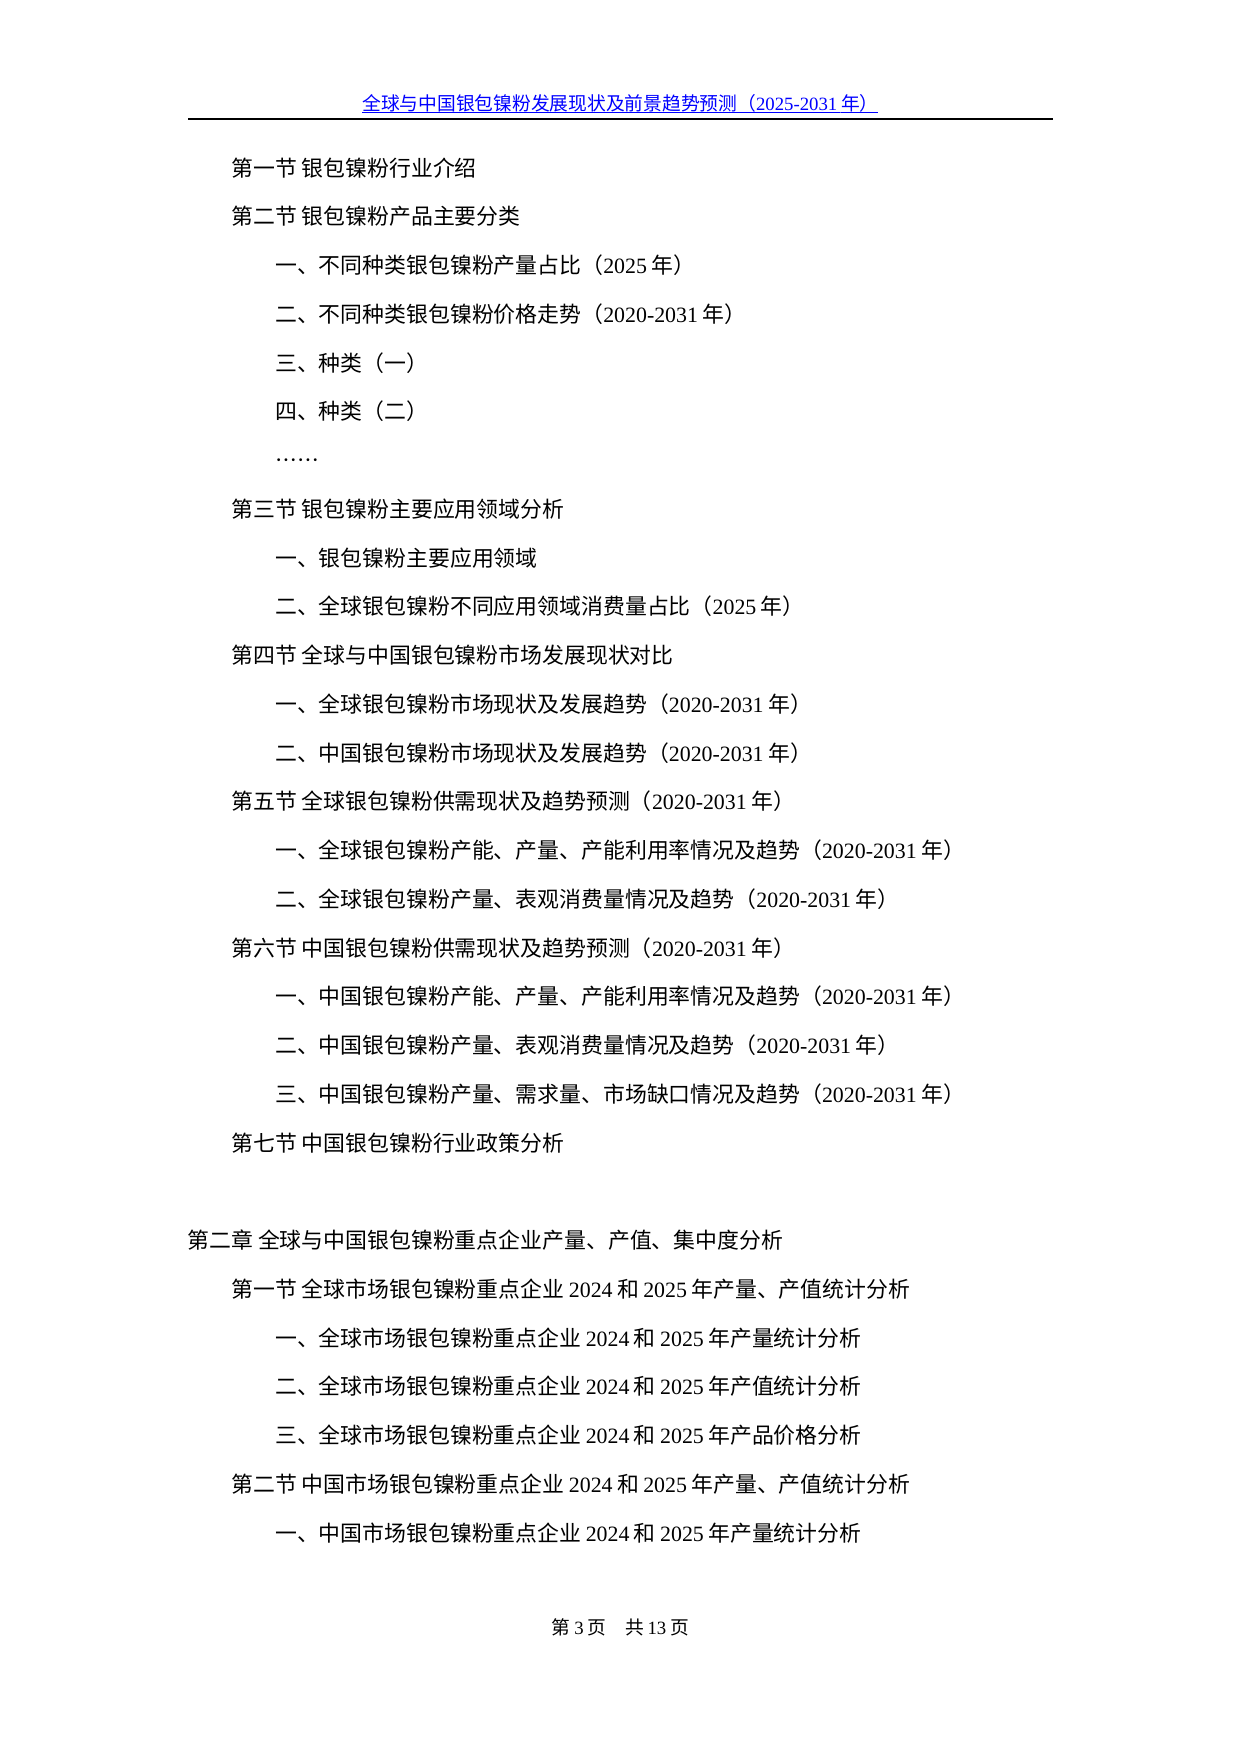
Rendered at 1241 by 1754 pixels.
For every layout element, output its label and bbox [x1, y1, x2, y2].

text [187, 150, 1053, 1548]
